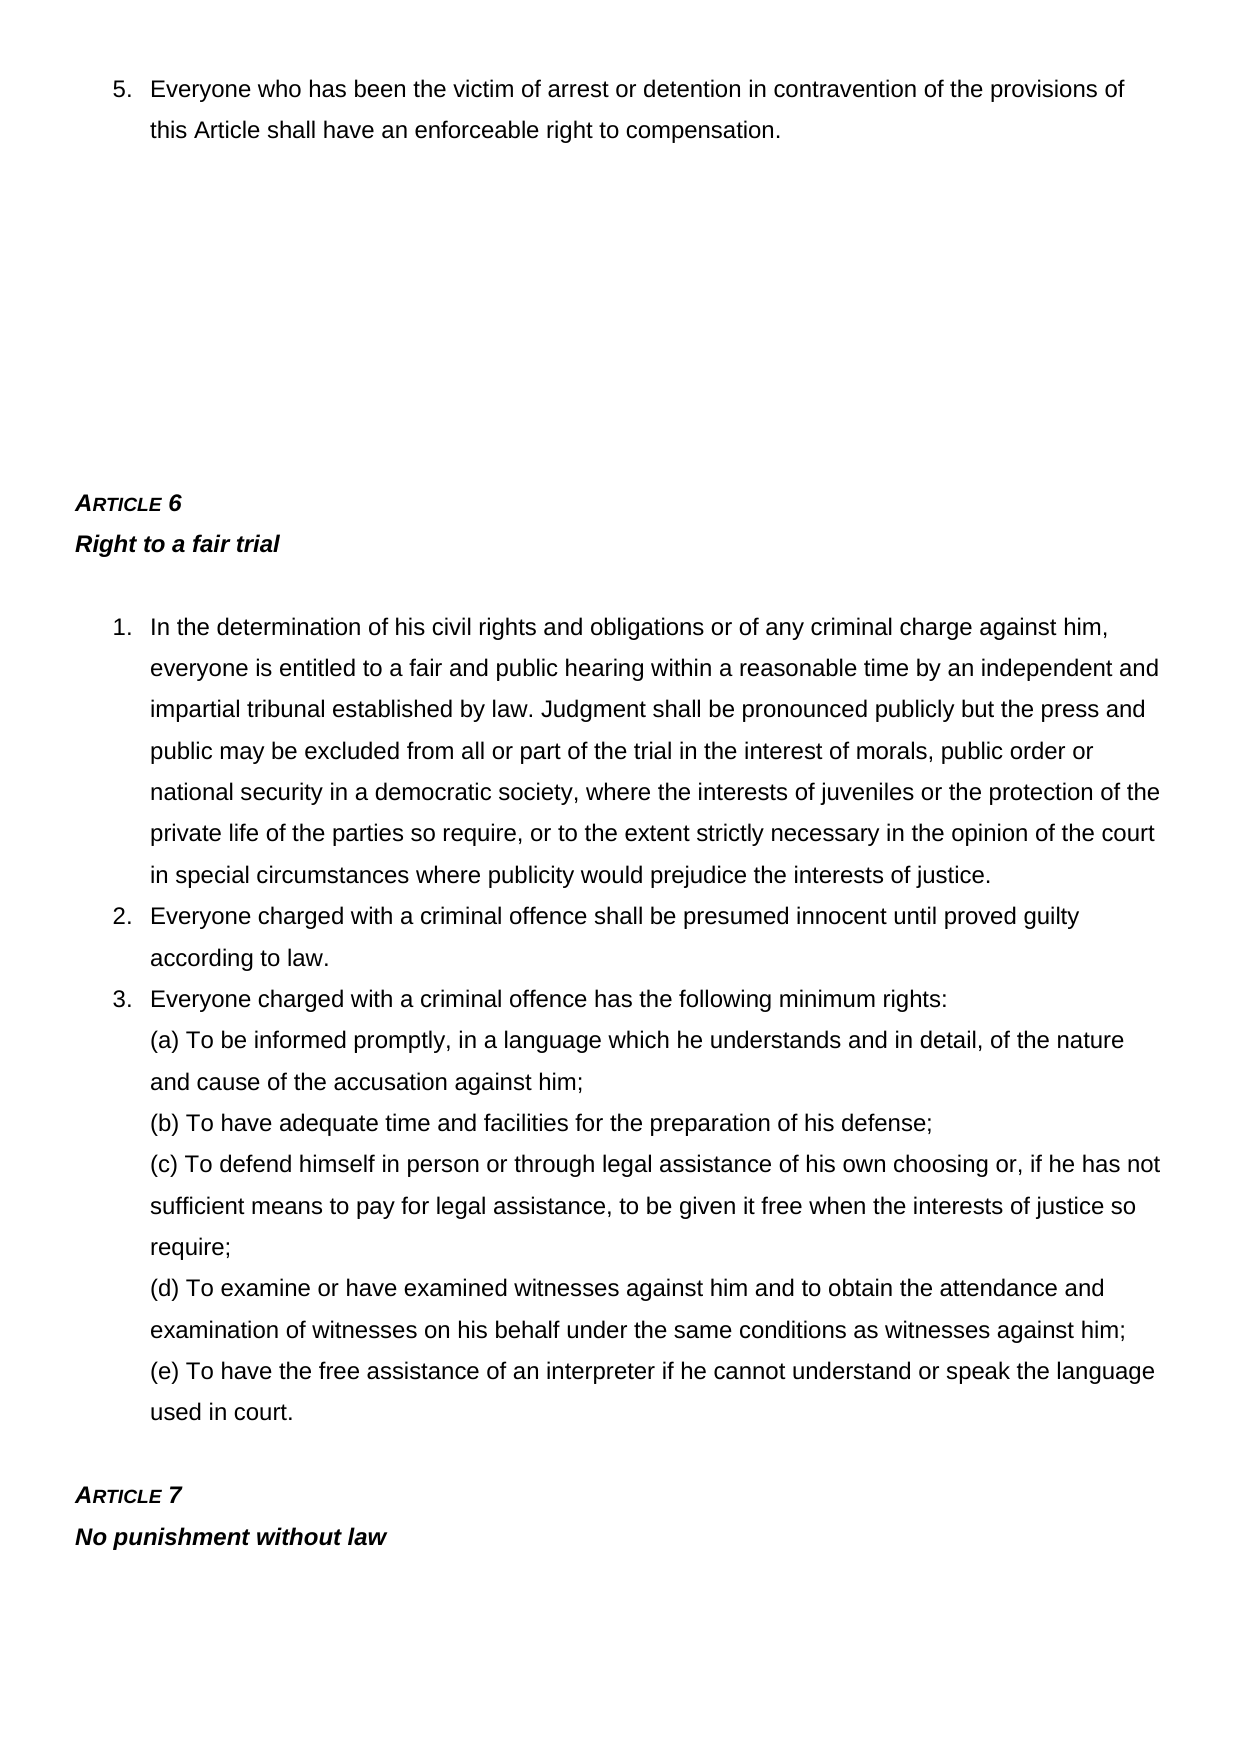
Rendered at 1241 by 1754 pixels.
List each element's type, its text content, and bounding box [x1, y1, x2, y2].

list Everyone charged with a criminal offence shall be presumed innocent until proved guilty according to law.E+W+S+N.I. [112, 902, 1165, 971]
text (b) To have adequate time and facilities for the preparation of his defense; [75, 1109, 1165, 1136]
text Article 6 [75, 488, 1165, 516]
text E+W+S+N.I.Right to a fair trial [75, 530, 1165, 557]
list Everyone who has been the victim of arrest or detention in contravention of the provisions of this Article shall have an enforceable right to compensation.E+W+S+N.I. [112, 75, 1165, 144]
text (c) To defend himself in person or through legal assistance of his own choosing or, if he has not sufficient means to pay for legal assistance, to be given it free when the interests of justice so require; [150, 1150, 1165, 1261]
text (d) To examine or have examined witnesses against him and to obtain the attendance and examination of witnesses on his behalf under the same conditions as witnesses against him; [150, 1274, 1165, 1343]
text Article 7 [75, 1481, 1165, 1509]
text (a) To be informed promptly, in a language which he understands and in detail, of the nature and cause of the accusation against him; [150, 1026, 1165, 1095]
list Everyone charged with a criminal offence has the following minimum rights:E+W+S+N.I. [112, 985, 1165, 1012]
text (e) To have the free assistance of an interpreter if he cannot understand or speak the language used in court. [150, 1357, 1165, 1426]
text E+W+S+N.I.No punishment without law [75, 1522, 1165, 1550]
list In the determination of his civil rights and obligations or of any criminal charge against him, everyone is entitled to a fair and public hearing within a reasonable time by an independent and impartial tribunal established by law. Judgment shall be pronounced publicly but the press and public may be excluded from all or part of the trial in the interest of morals, public order or national security in a democratic society, where the interests of juveniles or the protection of the private life of the parties so require, or to the extent strictly necessary in the opinion of the court in special circumstances where publicity would prejudice the interests of justice.E+W+S+N.I. [112, 613, 1165, 888]
